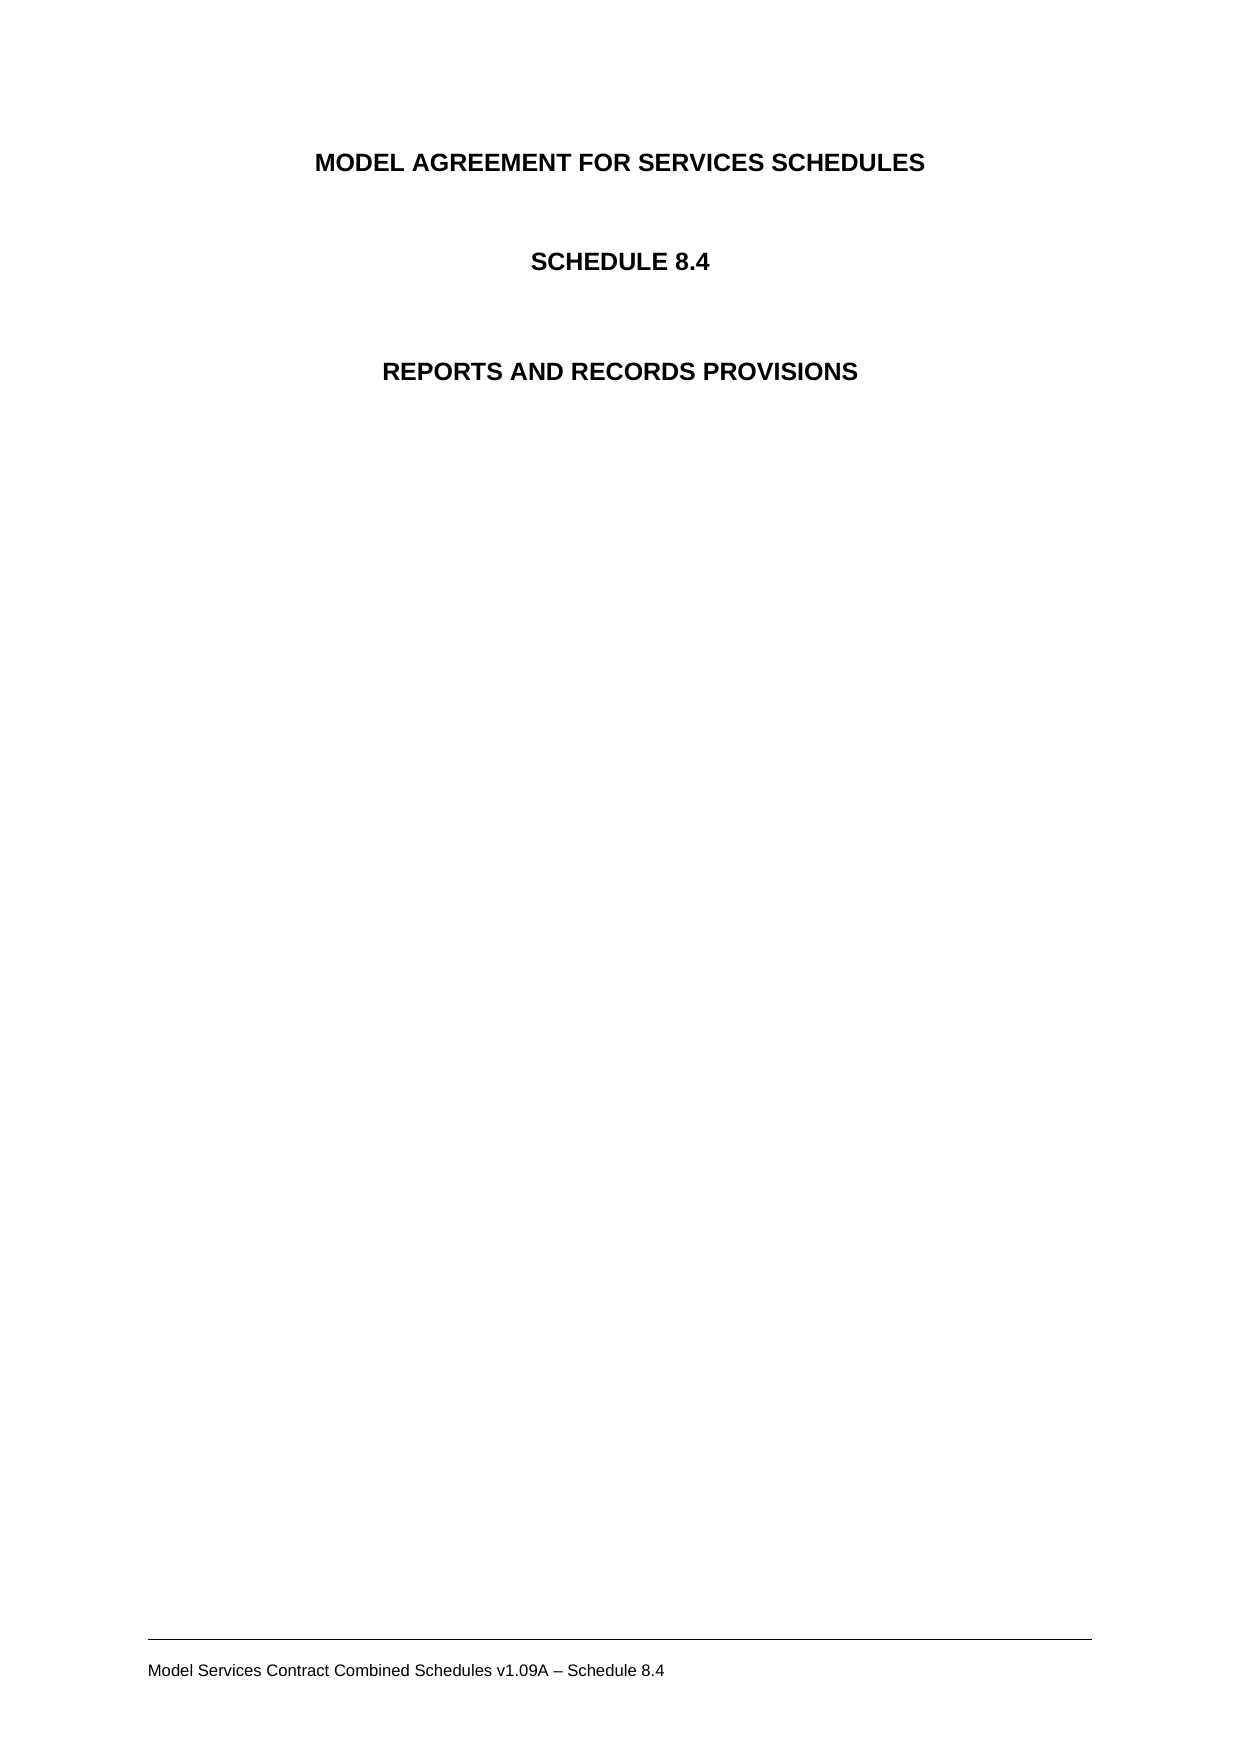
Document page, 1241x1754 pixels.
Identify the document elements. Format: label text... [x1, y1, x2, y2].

title MODEL AGREEMENT FOR SERVICES SCHEDULES [148, 148, 1092, 176]
subtitle REPORTS AND RECORDS PROVISIONS [148, 356, 1092, 385]
subtitle SCHEDULE 8.4 [148, 247, 1092, 276]
